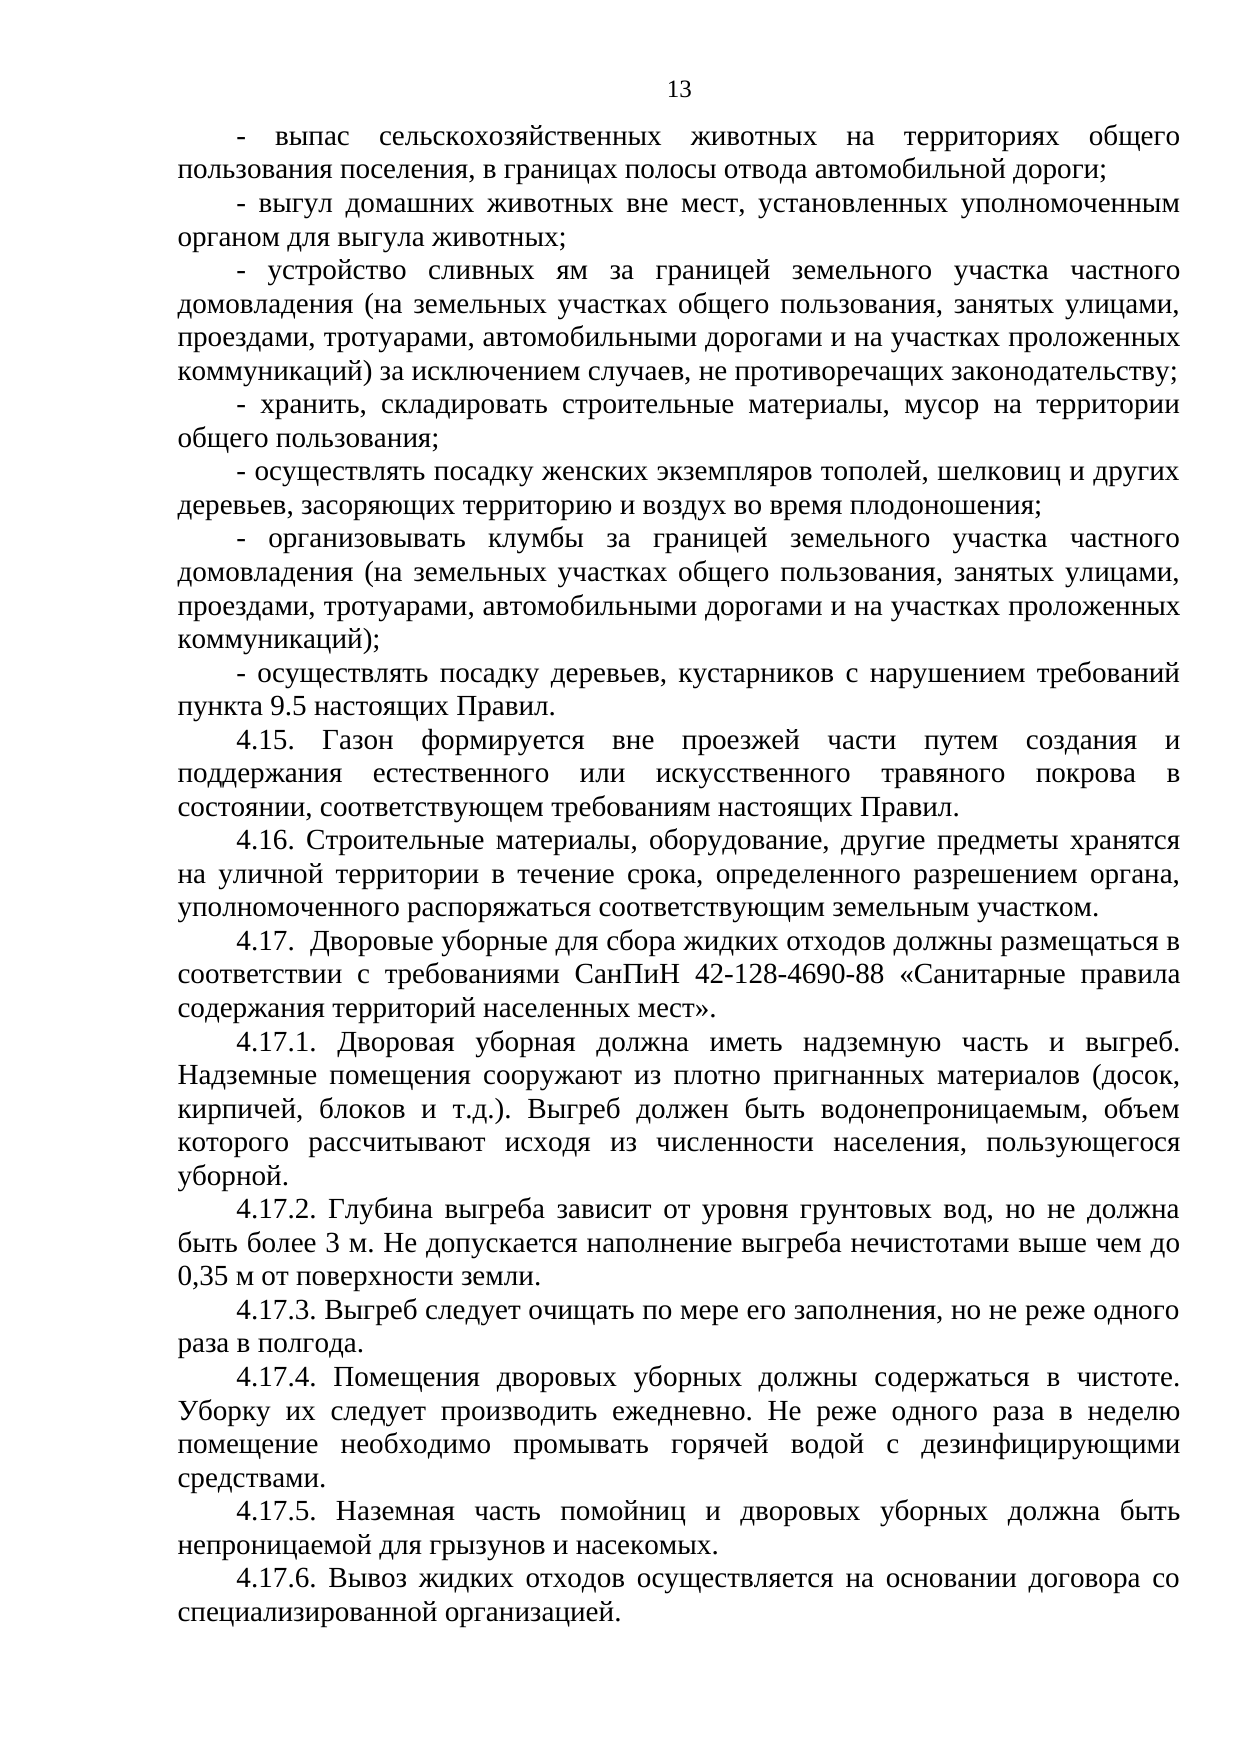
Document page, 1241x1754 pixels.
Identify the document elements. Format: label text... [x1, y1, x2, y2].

text - осуществлять посадку деревьев, кустарников с нарушением требований пункта 9.5 настоящих Правил. [177, 655, 1181, 722]
text 4.17.1. Дворовая уборная должна иметь надземную часть и выгреб. Надземные помещения сооружают из плотно пригнанных материалов (досок, кирпичей, блоков и т.д.). Выгреб должен быть водонепроницаемым, объем которого рассчитывают исходя из численности населения, пользующегося уборной. [177, 1024, 1181, 1191]
text - устройство сливных ям за границей земельного участка частного домовладения (на земельных участках общего пользования, занятых улицами, проездами, тротуарами, автомобильными дорогами и на участках проложенных коммуникаций) за исключением случаев, не противоречащих законодательству; [177, 252, 1181, 386]
text - хранить, складировать строительные материалы, мусор на территории общего пользования; [177, 386, 1181, 453]
text - выгул домашних животных вне мест, установленных уполномоченным органом для выгула животных; [177, 185, 1181, 252]
text 4.17.4. Помещения дворовых уборных должны содержаться в чистоте. Уборку их следует производить ежедневно. Не реже одного раза в неделю помещение необходимо промывать горячей водой с дезинфицирующими средствами. [177, 1359, 1181, 1493]
text - осуществлять посадку женских экземпляров тополей, шелковиц и других деревьев, засоряющих территорию и воздух во время плодоношения; [177, 453, 1181, 521]
text 4.17.5. Наземная часть помойниц и дворовых уборных должна быть непроницаемой для грызунов и насекомых. [177, 1493, 1181, 1560]
text 4.17. Дворовые уборные для сбора жидких отходов должны размещаться в соответствии с требованиями СанПиН 42-128-4690-88 «Санитарные правила содержания территорий населенных мест». [177, 923, 1181, 1024]
text 4.17.2. Глубина выгреба зависит от уровня грунтовых вод, но не должна быть более 3 м. Не допускается наполнение выгреба нечистотами выше чем до 0,35 м от поверхности земли. [177, 1191, 1181, 1292]
text 4.16. Строительные материалы, оборудование, другие предметы хранятся на уличной территории в течение срока, определенного разрешением органа, уполномоченного распоряжаться соответствующим земельным участком. [177, 822, 1181, 923]
text - организовывать клумбы за границей земельного участка частного домовладения (на земельных участках общего пользования, занятых улицами, проездами, тротуарами, автомобильными дорогами и на участках проложенных коммуникаций); [177, 521, 1181, 655]
text 4.15. Газон формируется вне проезжей части путем создания и поддержания естественного или искусственного травяного покрова в состоянии, соответствующем требованиям настоящих Правил. [177, 722, 1181, 822]
text 4.17.3. Выгреб следует очищать по мере его заполнения, но не реже одного раза в полгода. [177, 1292, 1181, 1359]
text - выпас сельскохозяйственных животных на территориях общего пользования поселения, в границах полосы отвода автомобильной дороги; [177, 118, 1181, 185]
text 4.17.6. Вывоз жидких отходов осуществляется на основании договора со специализированной организацией. [177, 1560, 1181, 1627]
